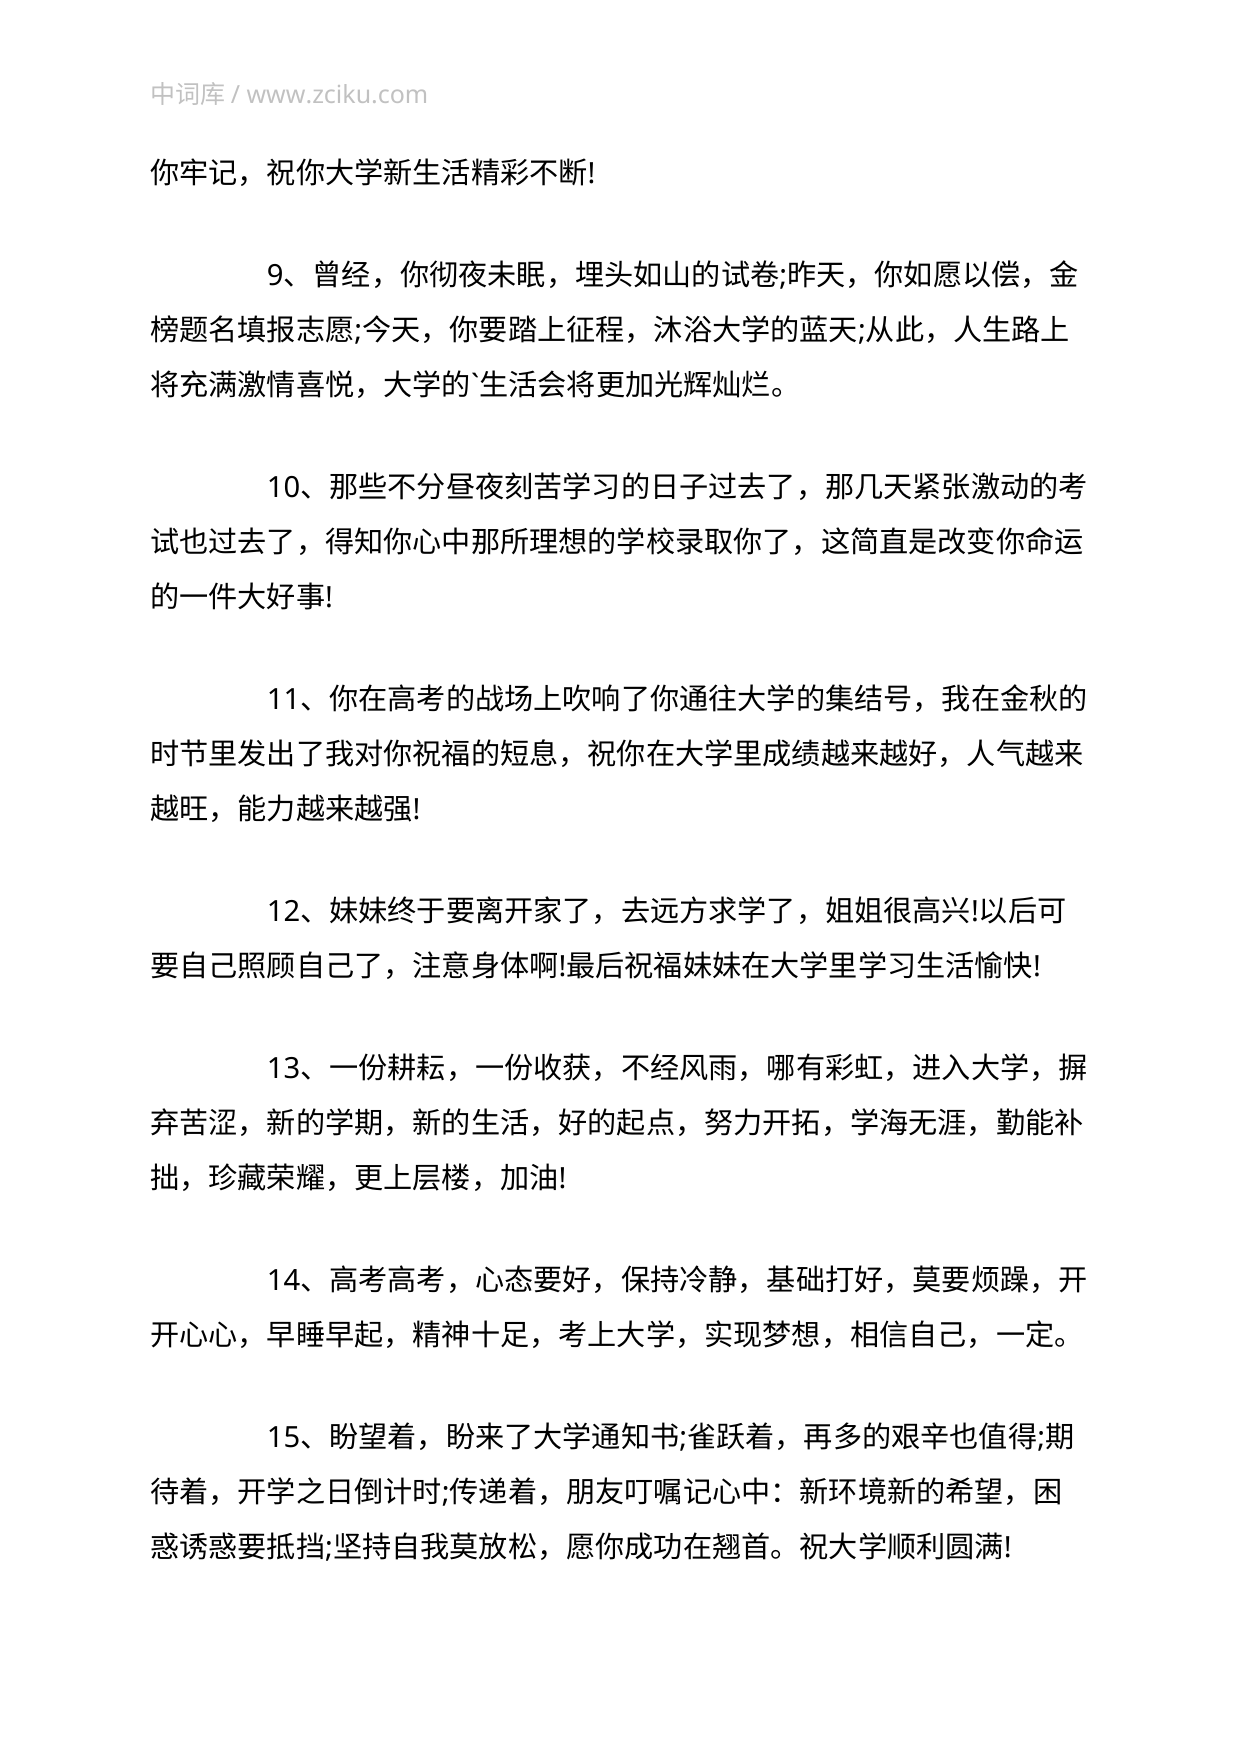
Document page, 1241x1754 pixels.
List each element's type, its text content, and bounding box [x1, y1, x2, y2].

text 11、你在高考的战场上吹响了你通往大学的集结号，我在金秋的时节里发出了我对你祝福的短息，祝你在大学里成绩越来越好，人气越来越旺，能力越来越强! [150, 676, 1090, 828]
text 13、一份耕耘，一份收获，不经风雨，哪有彩虹，进入大学，摒弃苦涩，新的学期，新的生活，好的起点，努力开拓，学海无涯，勤能补拙，珍藏荣耀，更上层楼，加油! [150, 1045, 1090, 1197]
text 10、那些不分昼夜刻苦学习的日子过去了，那几天紧张激动的考试也过去了，得知你心中那所理想的学校录取你了，这简直是改变你命运的一件大好事! [150, 464, 1090, 616]
text 15、盼望着，盼来了大学通知书;雀跃着，再多的艰辛也值得;期待着，开学之日倒计时;传递着，朋友叮嘱记心中：新环境新的希望，困惑诱惑要抵挡;坚持自我莫放松，愿你成功在翘首。祝大学顺利圆满! [150, 1413, 1090, 1566]
text 9、曾经，你彻夜未眠，埋头如山的试卷;昨天，你如愿以偿，金榜题名填报志愿;今天，你要踏上征程，沐浴大学的蓝天;从此，人生路上将充满激情喜悦，大学的`生活会将更加光辉灿烂。 [150, 252, 1090, 404]
text 14、高考高考，心态要好，保持冷静，基础打好，莫要烦躁，开开心心，早睡早起，精神十足，考上大学，实现梦想，相信自己，一定。 [150, 1257, 1090, 1354]
text 12、妹妹终于要离开家了，去远方求学了，姐姐很高兴!以后可要自己照顾自己了，注意身体啊!最后祝福妹妹在大学里学习生活愉快! [150, 888, 1090, 985]
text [150, 150, 1090, 192]
